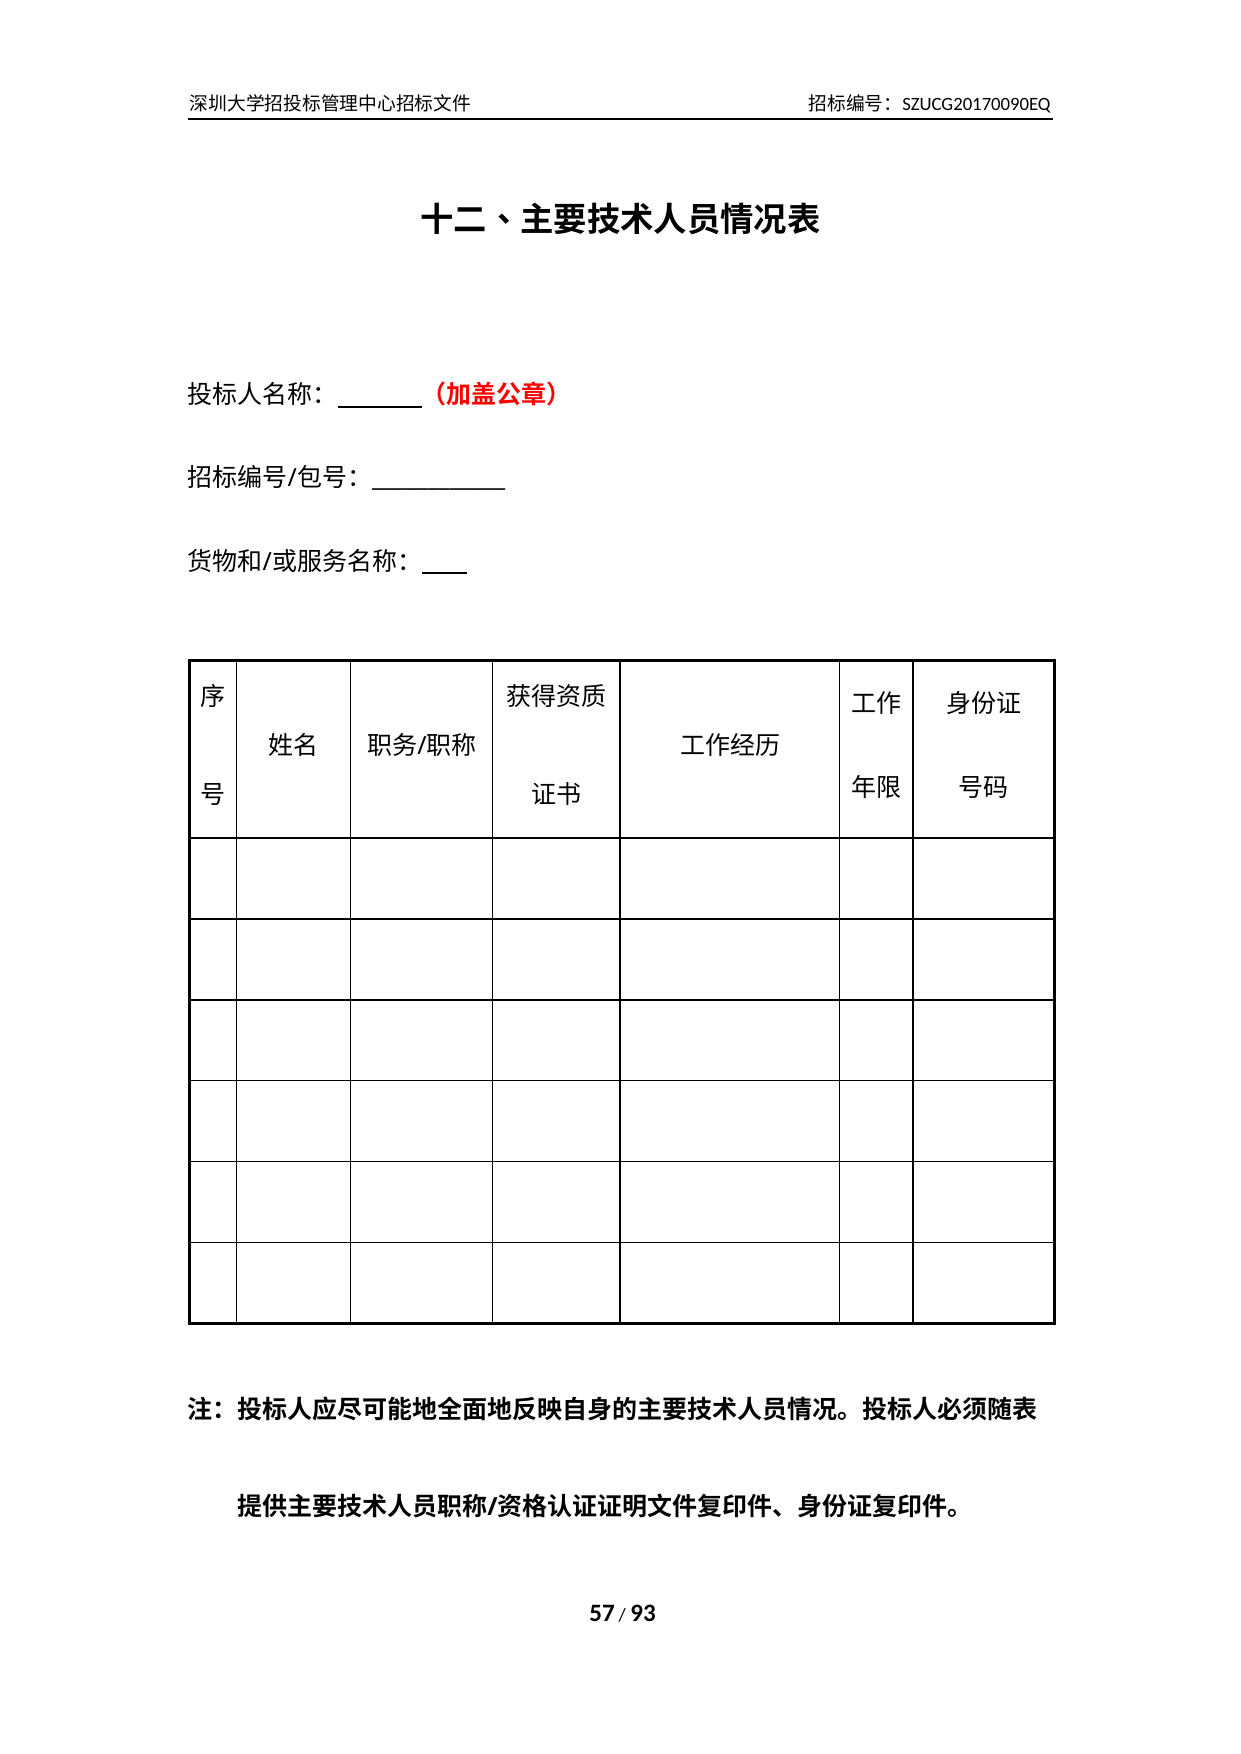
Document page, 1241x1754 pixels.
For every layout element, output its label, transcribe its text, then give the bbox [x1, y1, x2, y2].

table_cell [621, 839, 839, 918]
table_cell [914, 839, 1053, 918]
table_cell [191, 839, 236, 918]
table_cell [191, 1162, 236, 1241]
table_header 序号 [191, 662, 236, 837]
table_cell [237, 1162, 350, 1241]
table_cell [191, 1081, 236, 1161]
table_cell [914, 920, 1053, 999]
table_cell [914, 1081, 1053, 1161]
table_cell [191, 1001, 236, 1080]
table_cell [840, 1001, 912, 1080]
table_cell [840, 920, 912, 999]
table_cell [493, 1243, 619, 1322]
table_cell [914, 1162, 1053, 1241]
table_cell [237, 920, 350, 999]
table_cell [351, 920, 492, 999]
table_cell [351, 839, 492, 918]
table_header 获得资质证书 [493, 662, 619, 837]
table_cell [621, 920, 839, 999]
table_cell [191, 1243, 236, 1322]
table_cell [621, 1243, 839, 1322]
table_cell [237, 1001, 350, 1080]
table_header 职务/职称 [351, 662, 492, 837]
table_cell [840, 839, 912, 918]
subtitle 十二、主要技术人员情况表 [187, 186, 1053, 251]
text 货物和/或服务名称： [187, 527, 1053, 592]
table_cell [493, 1081, 619, 1161]
table_cell [237, 839, 350, 918]
table_cell [621, 1162, 839, 1241]
table_cell [237, 1081, 350, 1161]
table_cell [493, 1001, 619, 1080]
table_cell [191, 920, 236, 999]
table_cell [351, 1001, 492, 1080]
table_cell [621, 1081, 839, 1161]
table_cell [493, 920, 619, 999]
table_header 姓名 [237, 662, 350, 837]
table_cell [840, 1162, 912, 1241]
table_cell [493, 839, 619, 918]
table_cell [840, 1081, 912, 1161]
table_cell [493, 1162, 619, 1241]
table_cell [840, 1243, 912, 1322]
table_cell [351, 1243, 492, 1322]
text 投标人名称： （加盖公章） [187, 360, 1053, 425]
table_header 身份证 号码 [914, 662, 1053, 837]
table_cell [621, 1001, 839, 1080]
table_cell [237, 1243, 350, 1322]
table_header 工作 年限 [840, 662, 912, 837]
table_header 工作经历 [621, 662, 839, 837]
text 注：投标人应尽可能地全面地反映自身的主要技术人员情况。投标人必须随表提供主要技术人员职称/资格认证证明文件复印件、身份证复印件。 [187, 1375, 1053, 1537]
table_cell [351, 1162, 492, 1241]
table_cell [914, 1001, 1053, 1080]
table_cell [914, 1243, 1053, 1322]
table_cell [351, 1081, 492, 1161]
text 招标编号/包号：____________ [187, 443, 1053, 508]
